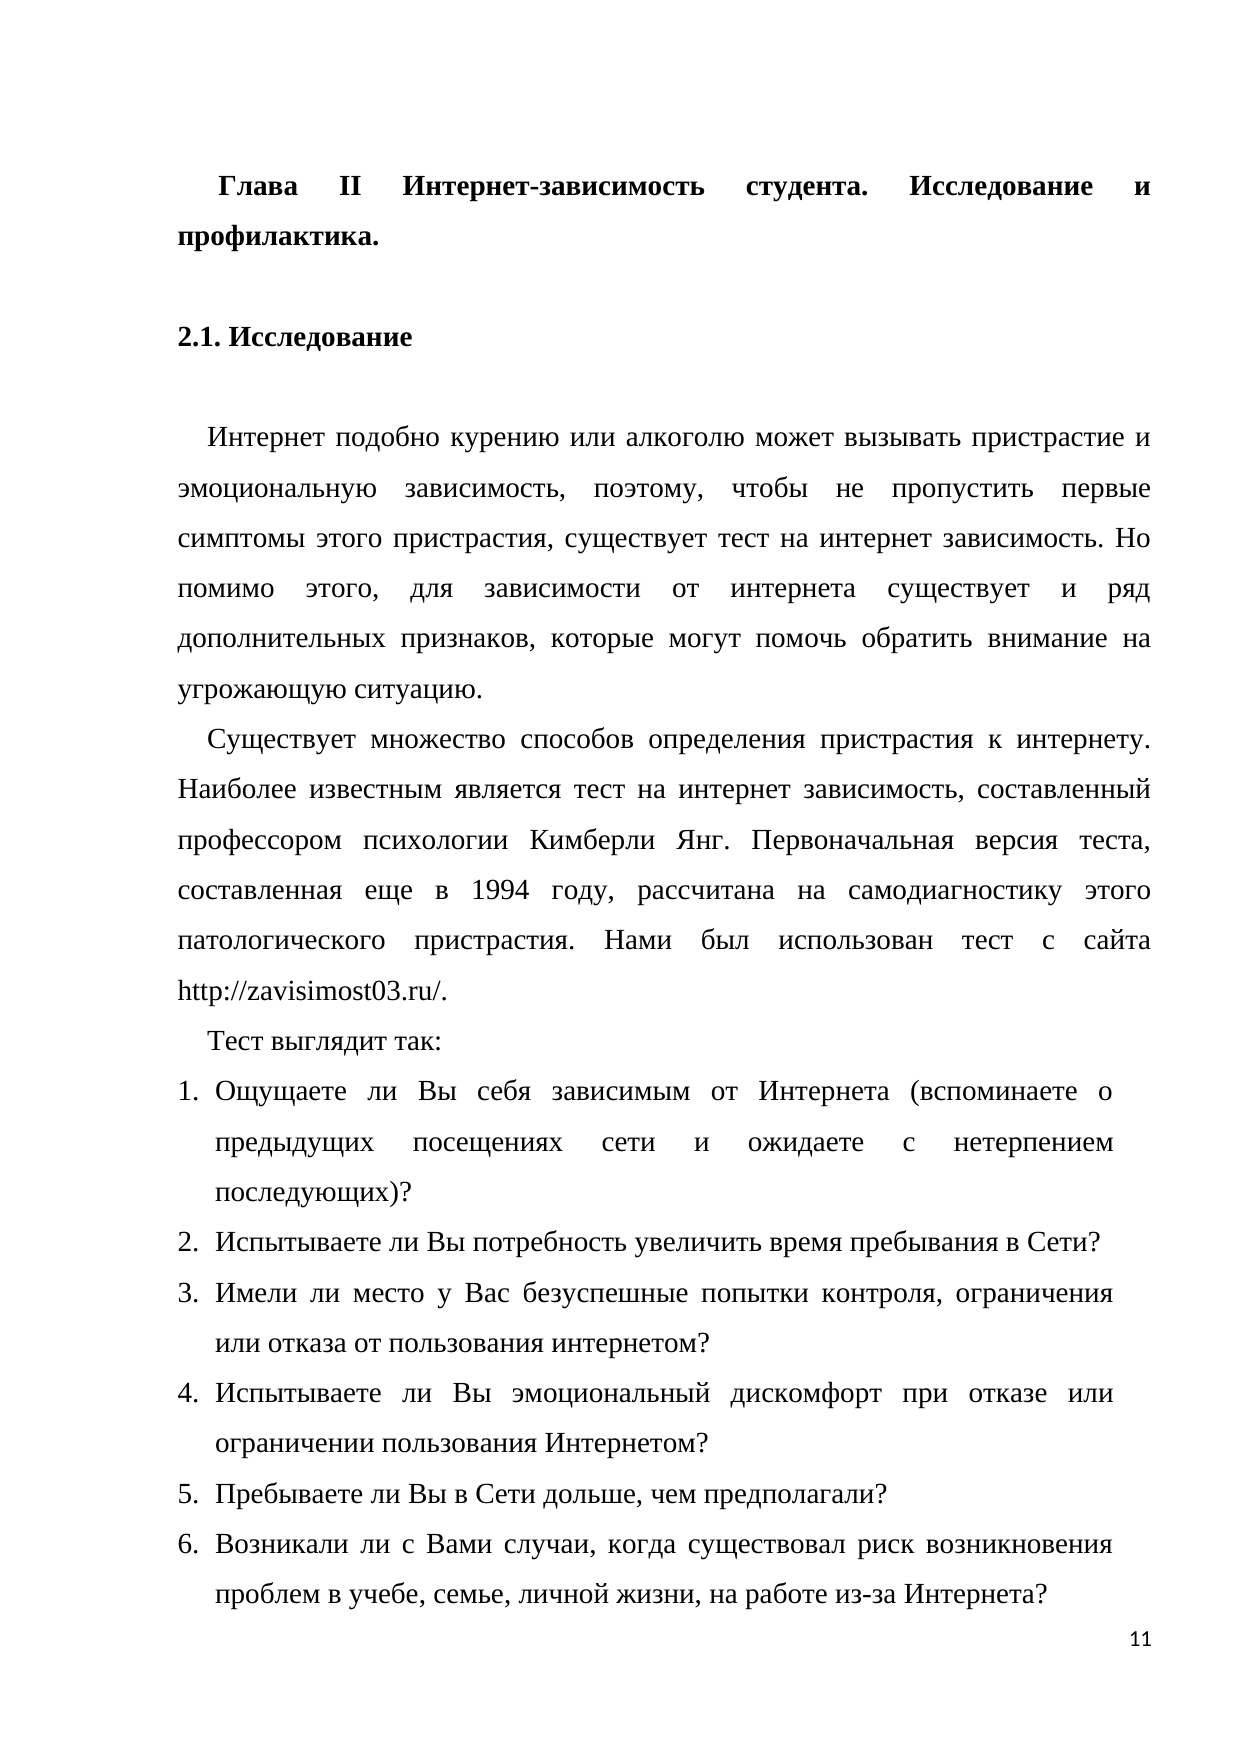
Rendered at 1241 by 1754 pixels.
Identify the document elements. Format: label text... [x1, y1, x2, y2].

list Пребываете ли Вы в Сети дольше, чем предполагали? [177, 1476, 1114, 1509]
list Испытываете ли Вы потребность увеличить время пребывания в Сети? [177, 1224, 1114, 1258]
list Испытываете ли Вы эмоциональный дискомфорт при отказе или ограничении пользования Интернетом? [177, 1375, 1114, 1459]
list Имели ли место у Вас безуспешные попытки контроля, ограничения или отказа от пользования интернетом? [177, 1275, 1114, 1358]
subtitle Глава II Интернет-зависимость студента. Исследование и профилактика. [177, 168, 1152, 252]
text Тест выглядит так: [177, 1023, 1152, 1057]
subtitle 2.1. Исследование [177, 319, 1152, 352]
text Существует множество способов определения пристрастия к интернету. Наиболее известным является тест на интернет зависимость, составленный профессором психологии Кимберли Янг. Первоначальная версия теста, составленная еще в 1994 году, рассчитана на самодиагностику этого патологического пристрастия. Нами был использован тест с сайта http://zavisimost03.ru/. [177, 721, 1152, 1006]
text Интернет подобно курению или алкоголю может вызывать пристрастие и эмоциональную зависимость, поэтому, чтобы не пропустить первые симптомы этого пристрастия, существует тест на интернет зависимость. Но помимо этого, для зависимости от интернета существует и ряд дополнительных признаков, которые могут помочь обратить внимание на угрожающую ситуацию. [177, 419, 1152, 704]
list Ощущаете ли Вы себя зависимым от Интернета (вспоминаете о предыдущих посещениях сети и ожидаете с нетерпением последующих)? [177, 1073, 1114, 1208]
list Возникали ли с Вами случаи, когда существовал риск возникновения проблем в учебе, семье, личной жизни, на работе из-за Интернета? [177, 1526, 1114, 1610]
